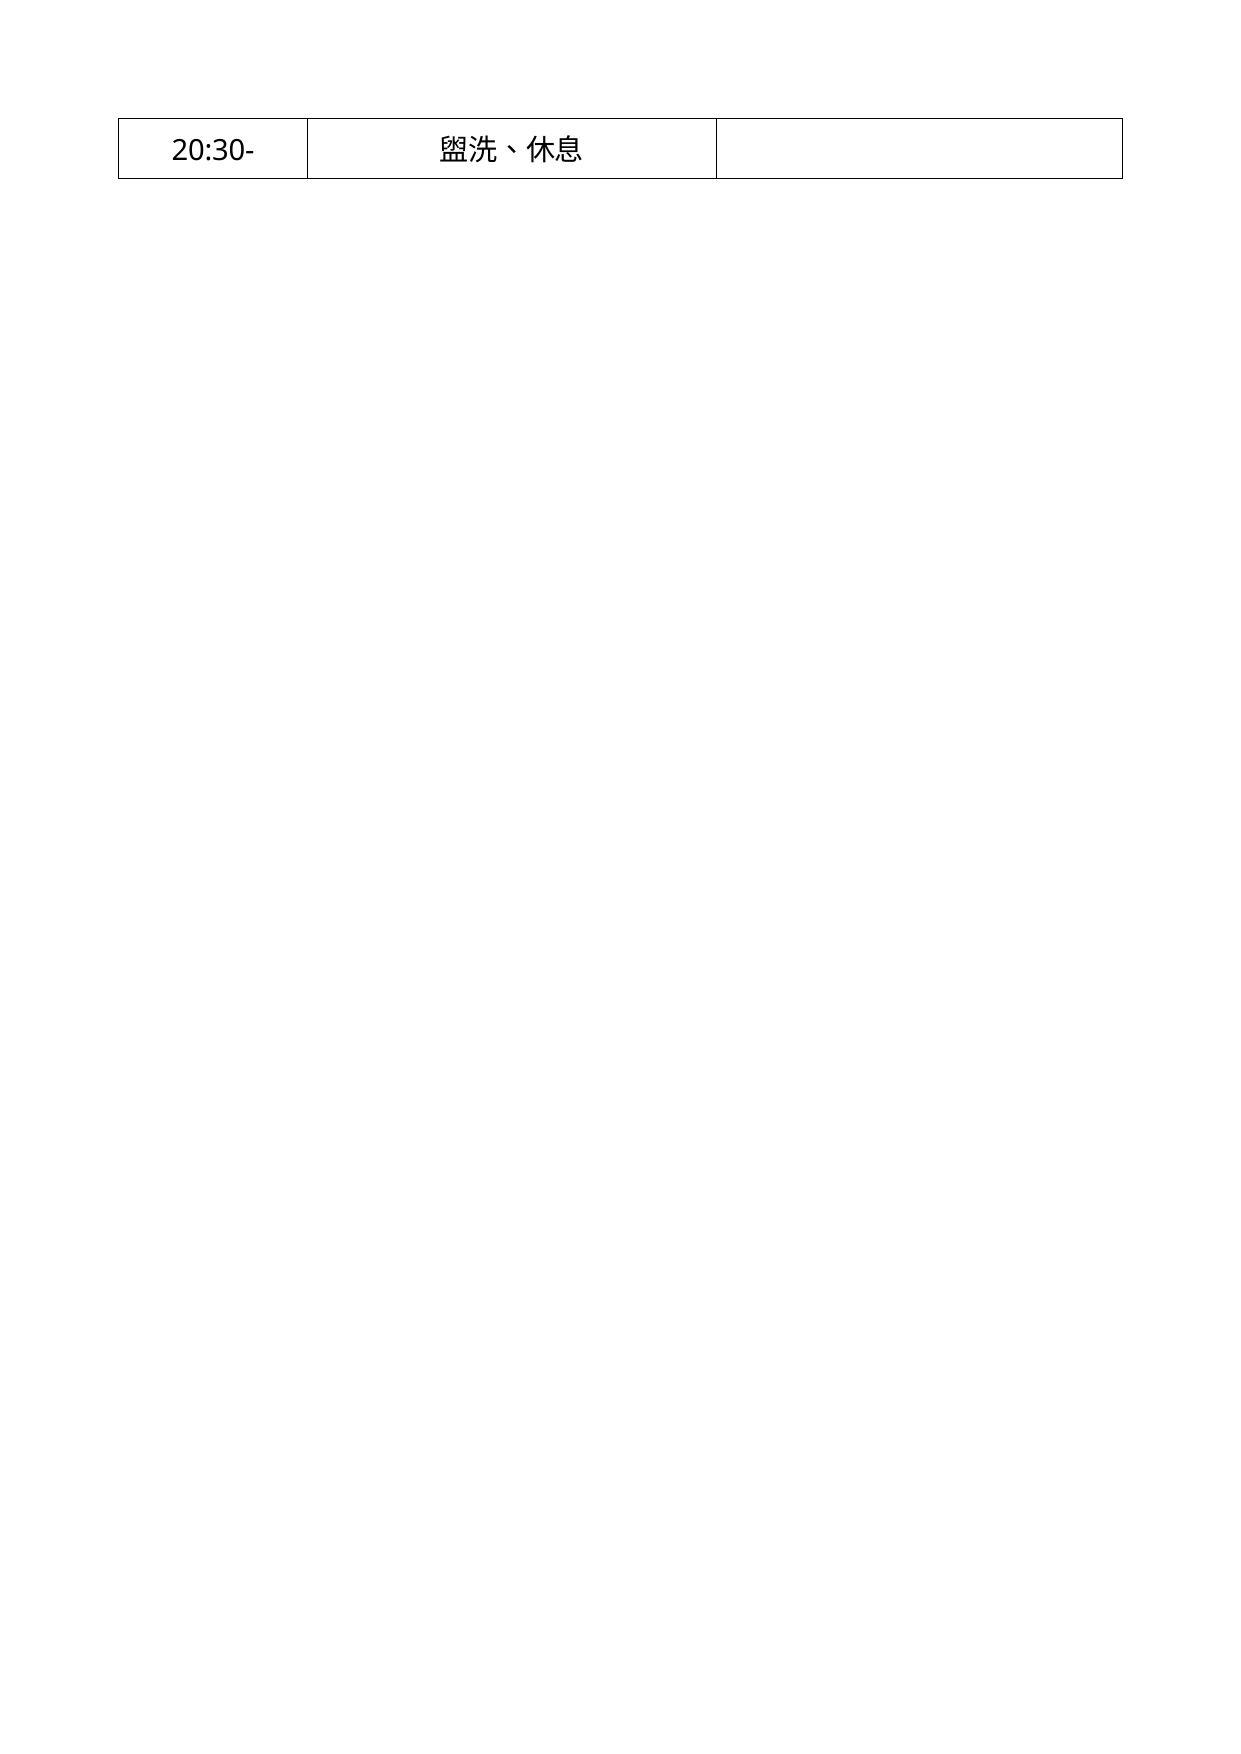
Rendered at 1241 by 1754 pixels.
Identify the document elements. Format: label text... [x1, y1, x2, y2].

table_cell 20:30- [119, 119, 307, 177]
table_cell 盥洗、休息 [308, 119, 716, 177]
